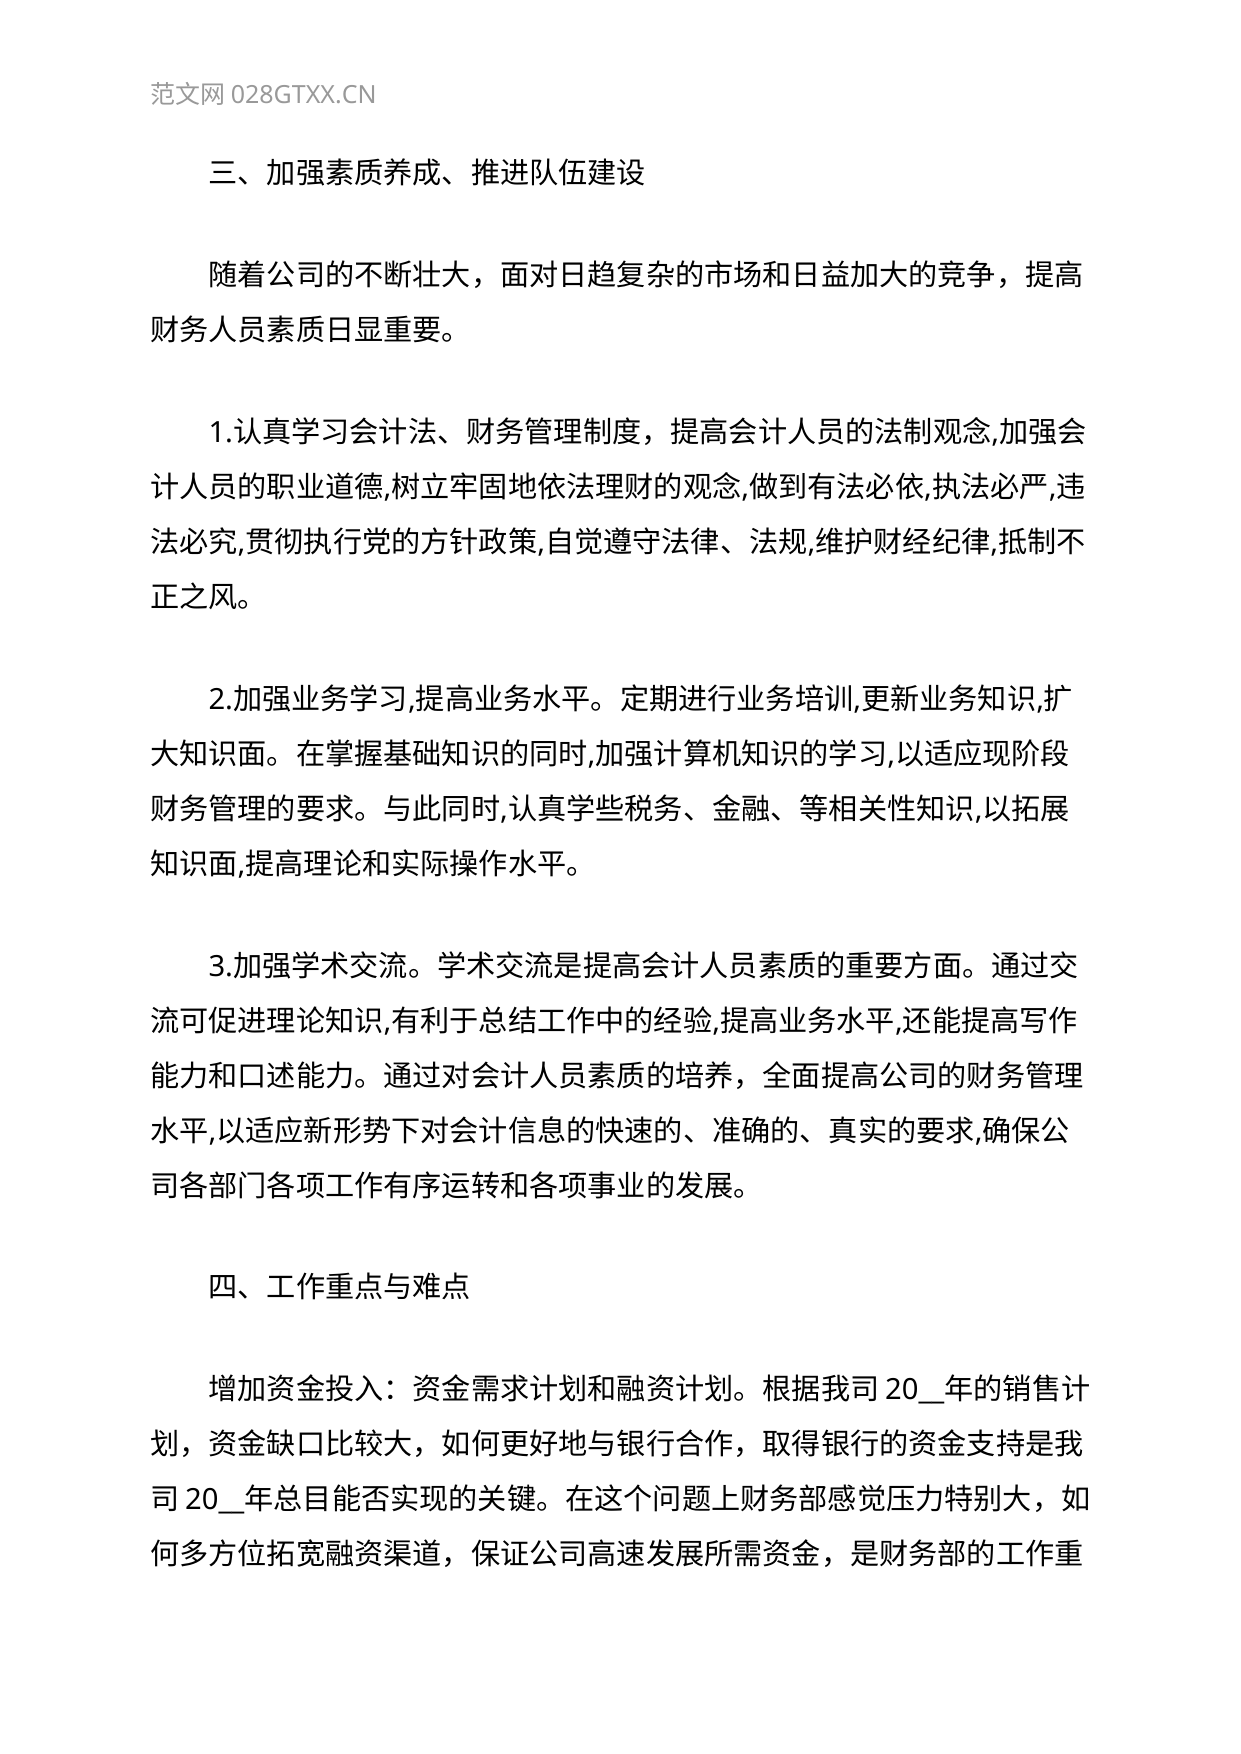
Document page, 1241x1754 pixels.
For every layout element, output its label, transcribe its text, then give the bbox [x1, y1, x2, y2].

text 3.加强学术交流。学术交流是提高会计人员素质的重要方面。通过交流可促进理论知识,有利于总结工作中的经验,提高业务水平,还能提高写作能力和口述能力。通过对会计人员素质的培养，全面提高公司的财务管理水平,以适应新形势下对会计信息的快速的、准确的、真实的要求,确保公司各部门各项工作有序运转和各项事业的发展。 [150, 942, 1090, 1204]
text 三、加强素质养成、推进队伍建设 [150, 150, 1090, 192]
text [150, 1366, 1090, 1573]
text 2.加强业务学习,提高业务水平。定期进行业务培训,更新业务知识,扩大知识面。在掌握基础知识的同时,加强计算机知识的学习,以适应现阶段财务管理的要求。与此同时,认真学些税务、金融、等相关性知识,以拓展知识面,提高理论和实际操作水平。 [150, 675, 1090, 883]
text 1.认真学习会计法、财务管理制度，提高会计人员的法制观念,加强会计人员的职业道德,树立牢固地依法理财的观念,做到有法必依,执法必严,违法必究,贯彻执行党的方针政策,自觉遵守法律、法规,维护财经纪律,抵制不正之风。 [150, 408, 1090, 616]
text 随着公司的不断壮大，面对日趋复杂的市场和日益加大的竞争，提高财务人员素质日显重要。 [150, 252, 1090, 349]
text 四、工作重点与难点 [150, 1264, 1090, 1306]
